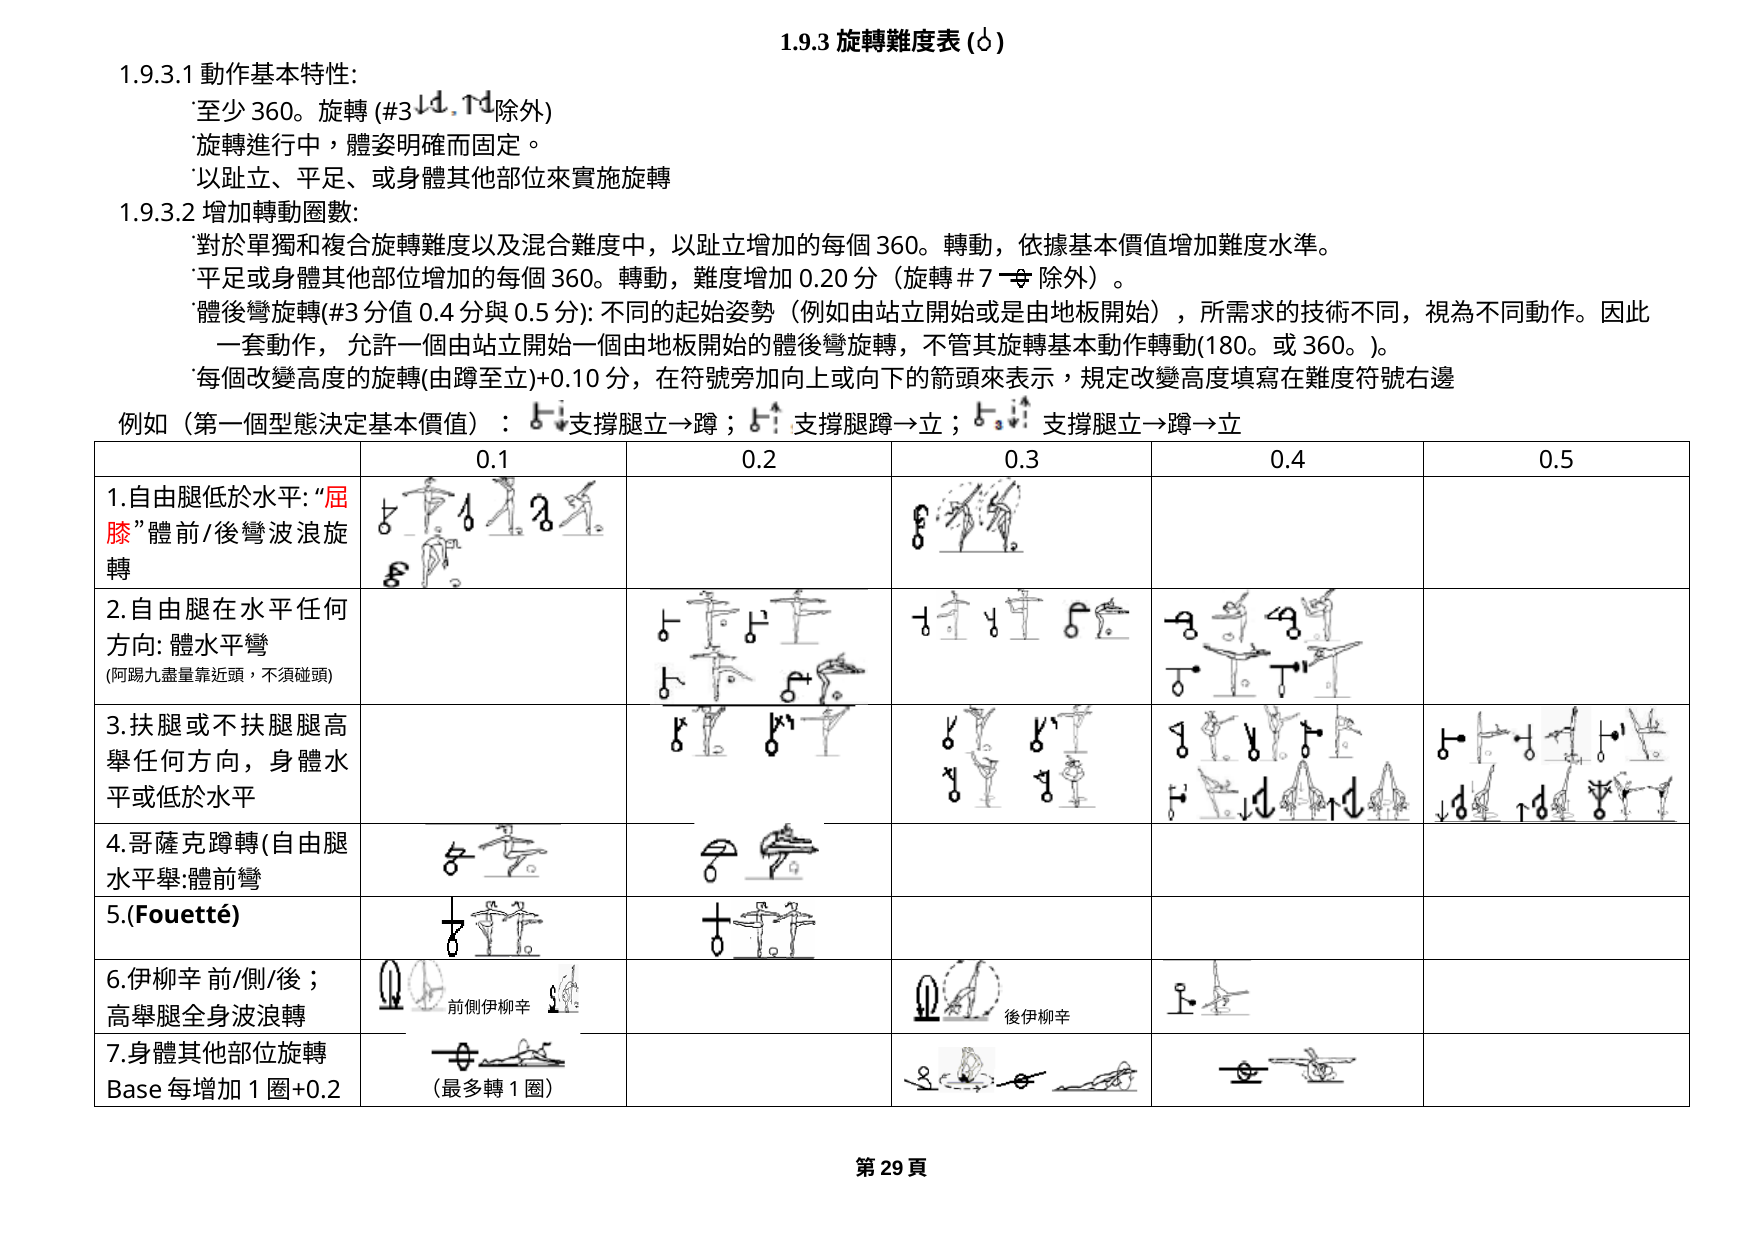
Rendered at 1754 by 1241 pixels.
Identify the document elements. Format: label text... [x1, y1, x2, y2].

text ˙旋轉進行中，體姿明確而固定。 [191, 128, 1665, 161]
table_cell 後伊柳辛 [892, 960, 1151, 1032]
table_header 0.2 [627, 442, 891, 476]
table_cell [892, 589, 1151, 704]
table_cell [1152, 705, 1163, 823]
table_cell [1424, 477, 1689, 588]
table_cell [1152, 589, 1423, 704]
table_cell [627, 589, 650, 704]
table_cell [1152, 477, 1423, 588]
table_cell [1152, 1034, 1423, 1106]
table_cell [892, 897, 1151, 959]
table_cell 7.身體其他部位旋轉 Base每增加1圈+0.2 [95, 1034, 360, 1106]
table_cell [1152, 960, 1423, 1032]
table_cell [1424, 897, 1689, 959]
table_cell 3.扶腿或不扶腿腿高舉任何方向，身體水平或低於水平 [95, 705, 360, 823]
text 例如（第一個型態決定基本價值）： 支撐腿立→蹲；支撐腿蹲→立； 支撐腿立→蹲→立 [118, 394, 1665, 441]
table_cell [627, 477, 891, 588]
text ˙每個改變高度的旋轉(由蹲至立)+0.10分，在符號旁加向上或向下的箭頭來表示，規定改變高度填寫在難度符號右邊 [191, 361, 1665, 394]
table_header 0.3 [892, 442, 1151, 476]
table_cell [608, 477, 626, 588]
table_cell [1424, 589, 1689, 704]
text ˙對於單獨和複合旋轉難度以及混合難度中，以趾立增加的每個360。轉動，依據基本價值增加難度水準。 [191, 228, 1665, 261]
table_header [95, 442, 360, 476]
table_cell [1424, 705, 1689, 823]
table_cell [892, 1034, 1151, 1106]
table_cell 2.自由腿在水平任何方向: 體水平彎 (阿踢九盡量靠近頭，不須碰頭) [95, 589, 360, 704]
table_cell [361, 477, 371, 588]
table_cell [1152, 897, 1423, 959]
text 1.9.3.2 增加轉動圈數: [118, 194, 1665, 228]
table_cell [361, 589, 626, 704]
text ˙以趾立、平足、或身體其他部位來實施旋轉 [191, 161, 1665, 194]
table_cell [892, 705, 1151, 823]
table_cell [361, 705, 626, 823]
table_cell [892, 477, 1151, 588]
table_header 0.4 [1152, 442, 1423, 476]
table_cell [868, 589, 891, 704]
table_cell 1.自由腿低於水平: “屈膝”體前/後彎波浪旋轉 [95, 477, 360, 588]
table_cell [1424, 824, 1689, 896]
table_cell [361, 897, 626, 959]
table_cell [816, 897, 891, 959]
picture [975, 27, 996, 51]
table_cell [627, 705, 891, 823]
table_cell [627, 897, 731, 959]
text ˙至少360。旋轉 (#3除外) [191, 90, 1665, 128]
table_cell [1424, 1034, 1689, 1106]
table_cell 6.伊柳辛 前/側/後；高舉腿全身波浪轉 [95, 960, 360, 1032]
table_cell 5.(Fouetté) [95, 897, 360, 959]
table_cell [1412, 705, 1423, 823]
text 1.9.3.1動作基本特性: [118, 56, 1665, 90]
table_cell [1152, 824, 1423, 896]
table_header 0.1 [361, 442, 626, 476]
text 1.9.3 旋轉難度表 () [118, 27, 1665, 56]
table_cell [627, 960, 891, 1032]
table_cell 4.哥薩克蹲轉(自由腿水平舉:體前彎 [95, 824, 360, 896]
text ˙平足或身體其他部位增加的每個360。轉動，難度增加0.20分（旋轉＃7 除外）。 [191, 261, 1665, 294]
table_cell [627, 1034, 891, 1106]
table_cell [1424, 960, 1689, 1032]
table_cell [892, 824, 1151, 896]
table_cell [627, 824, 891, 896]
table_cell （最多轉1圈） [361, 1034, 626, 1106]
table_cell 前側伊柳辛 [361, 960, 626, 1032]
table_cell [361, 824, 626, 896]
picture [999, 269, 1032, 288]
table_header 0.5 [1424, 442, 1689, 476]
text ˙體後彎旋轉(#3分值0.4分與0.5分): 不同的起始姿勢（例如由站立開始或是由地板開始），所需求的技術不同，視為不同動作。因此一套動作， 允許一個由站立開始一個由地板開始的體後彎旋轉，不管其旋轉基本動作轉動(180。或360。)。 [191, 294, 1665, 361]
